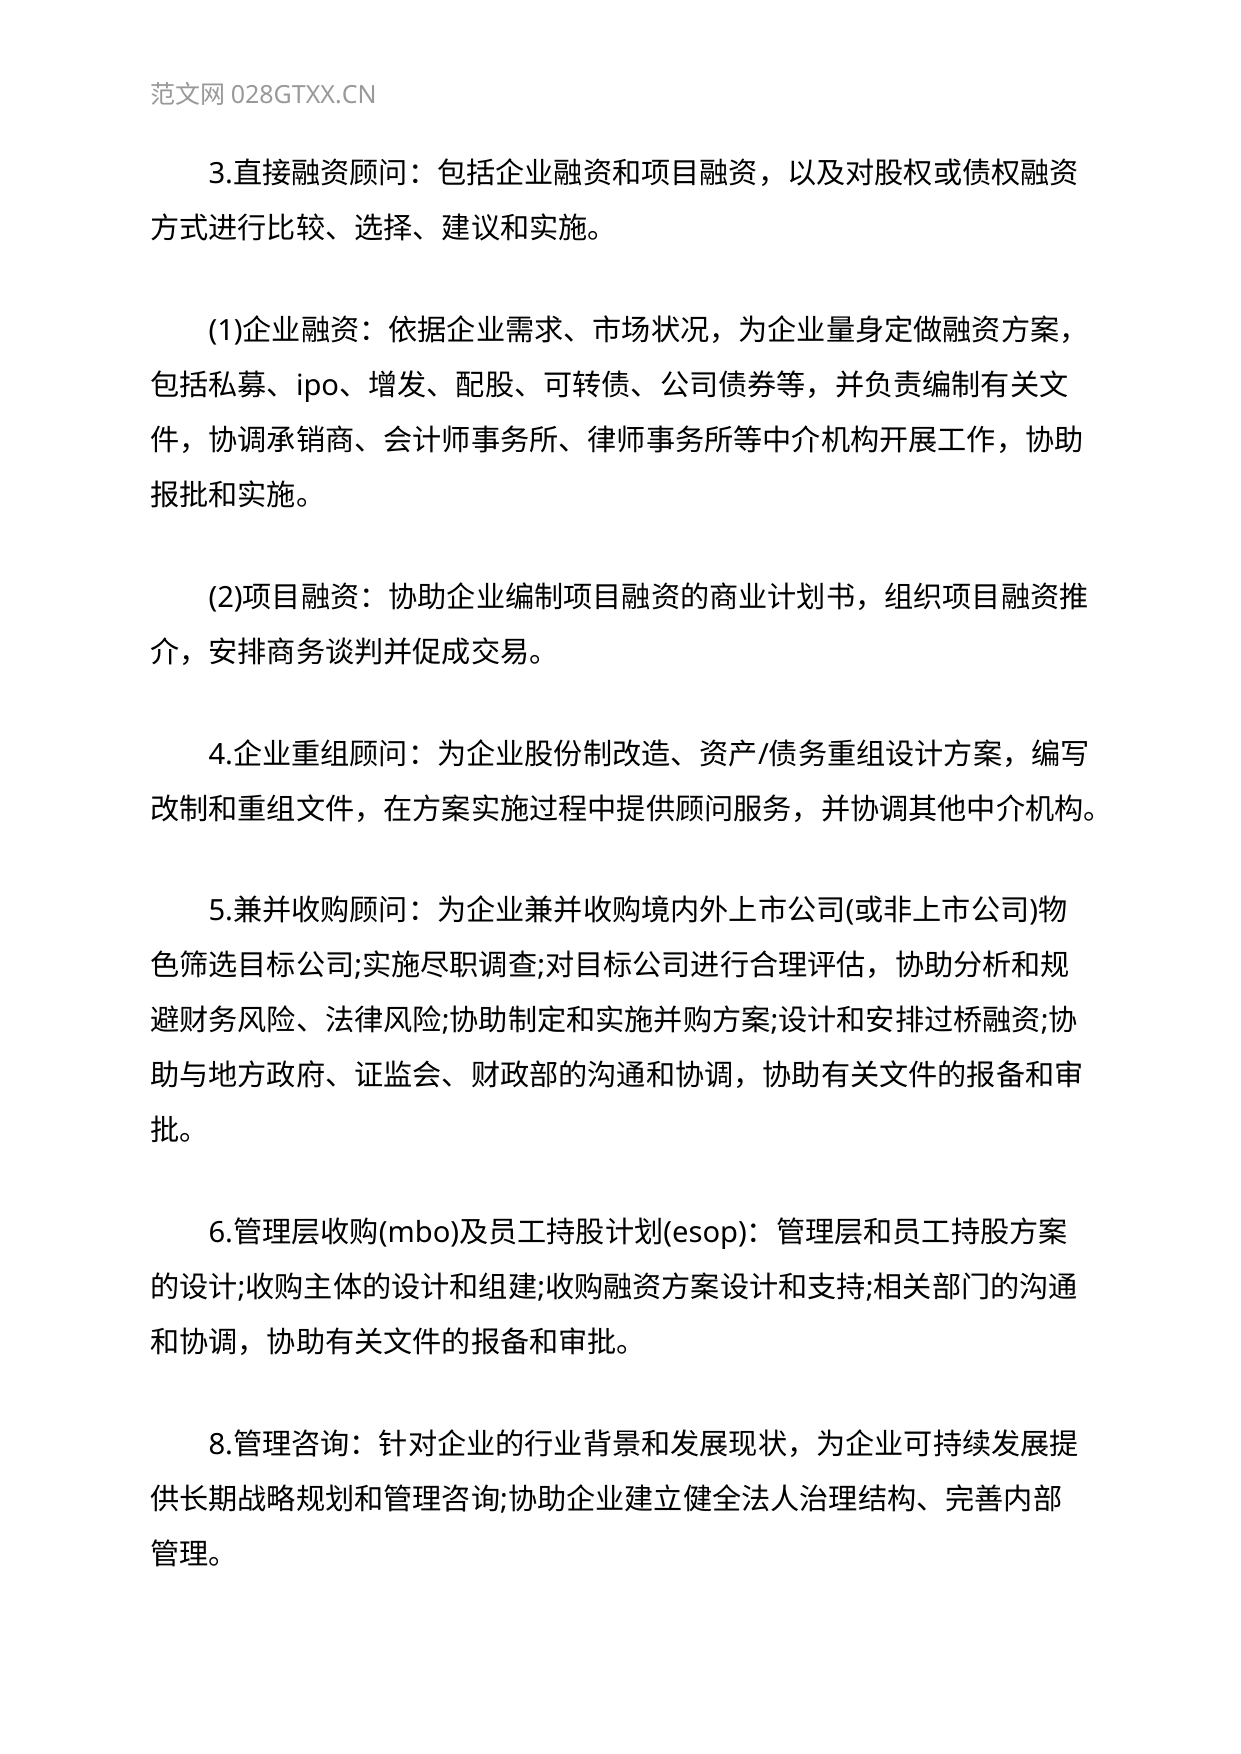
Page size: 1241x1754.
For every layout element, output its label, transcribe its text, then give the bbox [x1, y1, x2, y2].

text (2)项目融资：协助企业编制项目融资的商业计划书，组织项目融资推介，安排商务谈判并促成交易。 [150, 573, 1090, 671]
text 3.直接融资顾问：包括企业融资和项目融资，以及对股权或债权融资方式进行比较、选择、建议和实施。 [150, 150, 1090, 247]
text (1)企业融资：依据企业需求、市场状况，为企业量身定做融资方案，包括私募、ipo、增发、配股、可转债、公司债券等，并负责编制有关文件，协调承销商、会计师事务所、律师事务所等中介机构开展工作，协助报批和实施。 [150, 307, 1090, 514]
text 6.管理层收购(mbo)及员工持股计划(esop)：管理层和员工持股方案的设计;收购主体的设计和组建;收购融资方案设计和支持;相关部门的沟通和协调，协助有关文件的报备和审批。 [150, 1209, 1090, 1361]
text 5.兼并收购顾问：为企业兼并收购境内外上市公司(或非上市公司)物色筛选目标公司;实施尽职调查;对目标公司进行合理评估，协助分析和规避财务风险、法律风险;协助制定和实施并购方案;设计和安排过桥融资;协助与地方政府、证监会、财政部的沟通和协调，协助有关文件的报备和审批。 [150, 887, 1090, 1149]
text 8.管理咨询：针对企业的行业背景和发展现状，为企业可持续发展提供长期战略规划和管理咨询;协助企业建立健全法人治理结构、完善内部管理。 [150, 1420, 1090, 1573]
text 4.企业重组顾问：为企业股份制改造、资产/债务重组设计方案，编写改制和重组文件，在方案实施过程中提供顾问服务，并协调其他中介机构。 [150, 730, 1090, 827]
